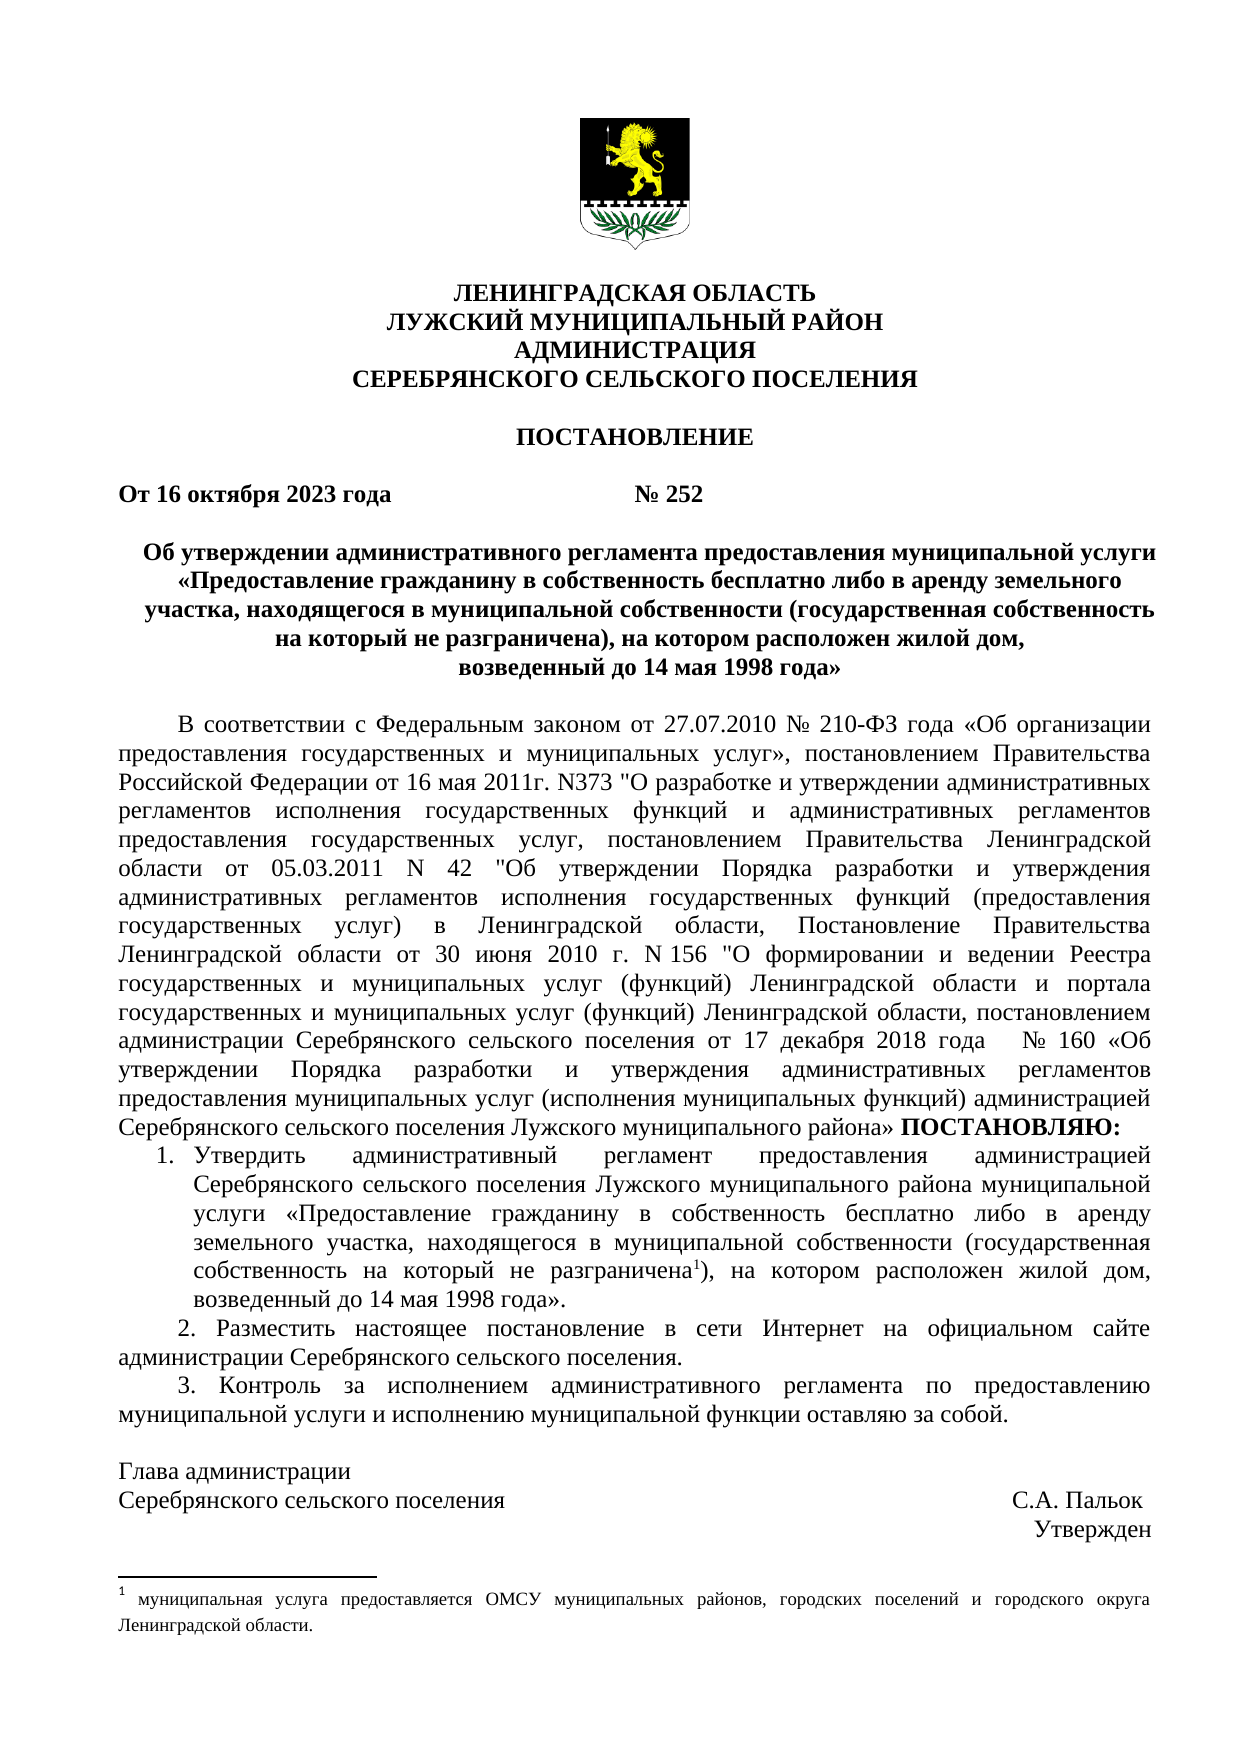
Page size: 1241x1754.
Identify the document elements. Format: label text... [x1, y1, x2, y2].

text Утвержден [118, 1514, 1152, 1542]
text ЛУЖСКИЙ МУНИЦИПАЛЬНЫЙ РАЙОН [118, 307, 1152, 336]
text ПОСТАНОВЛЕНИЕ [118, 422, 1152, 451]
text ЛЕНИНГРАДСКАЯ ОБЛАСТЬ [118, 278, 1152, 307]
table_header Об утверждении административного регламента предоставления муниципальной услуги «Предоставление гражданину в собственность бесплатно либо в аренду земельного участка, находящегося в муниципальной собственности (государственная собственность на который не разграничена), на котором расположен жилой дом, возведенный до 14 мая 1998 года» [118, 537, 1181, 681]
text От 16 октября 2023 года № 252 [118, 479, 1152, 508]
list Утвердить административный регламент предоставления администрацией Серебрянского сельского поселения Лужского муниципального района муниципальной услуги «Предоставление гражданину в собственность бесплатно либо в аренду земельного участка, находящегося в муниципальной собственности (государственная собственность на который не разграничена), на котором расположен жилой дом, возведенный до 14 мая 1998 года». [156, 1141, 1152, 1313]
text Глава администрации [118, 1456, 1152, 1485]
text СЕРЕБРЯНСКОГО СЕЛЬСКОГО ПОСЕЛЕНИЯ [118, 364, 1152, 393]
picture [580, 118, 690, 250]
text АДМИНИСТРАЦИЯ [118, 336, 1152, 364]
text Серебрянского сельского поселения С.А. Пальок [118, 1485, 1152, 1514]
text 2. Разместить настоящее постановление в сети Интернет на официальном сайте администрации Серебрянского сельского поселения. [118, 1313, 1152, 1371]
text В соответствии с Федеральным законом от 27.07.2010 № 210-ФЗ года «Об организации предоставления государственных и муниципальных услуг», постановлением Правительства Российской Федерации от 16 мая 2011г. N373 "О разработке и утверждении административных регламентов исполнения государственных функций и административных регламентов предоставления государственных услуг, постановлением Правительства Ленинградской области от 05.03.2011 N 42 "Об утверждении Порядка разработки и утверждения административных регламентов исполнения государственных функций (предоставления государственных услуг) в Ленинградской области, Постановление Правительства Ленинградской области от 30 июня 2010 г. N 156 "О формировании и ведении Реестра государственных и муниципальных услуг (функций) Ленинградской области и портала государственных и муниципальных услуг (функций) Ленинградской области, постановлением администрации Серебрянского сельского поселения от 17 декабря 2018 года № 160 «Об утверждении Порядка разработки и утверждения административных регламентов предоставления муниципальных услуг (исполнения муниципальных функций) администрацией Серебрянского сельского поселения Лужского муниципального района» ПОСТАНОВЛЯЮ: [118, 709, 1152, 1141]
text 3. Контроль за исполнением административного регламента по предоставлению муниципальной услуги и исполнению муниципальной функции оставляю за собой. [118, 1371, 1152, 1428]
